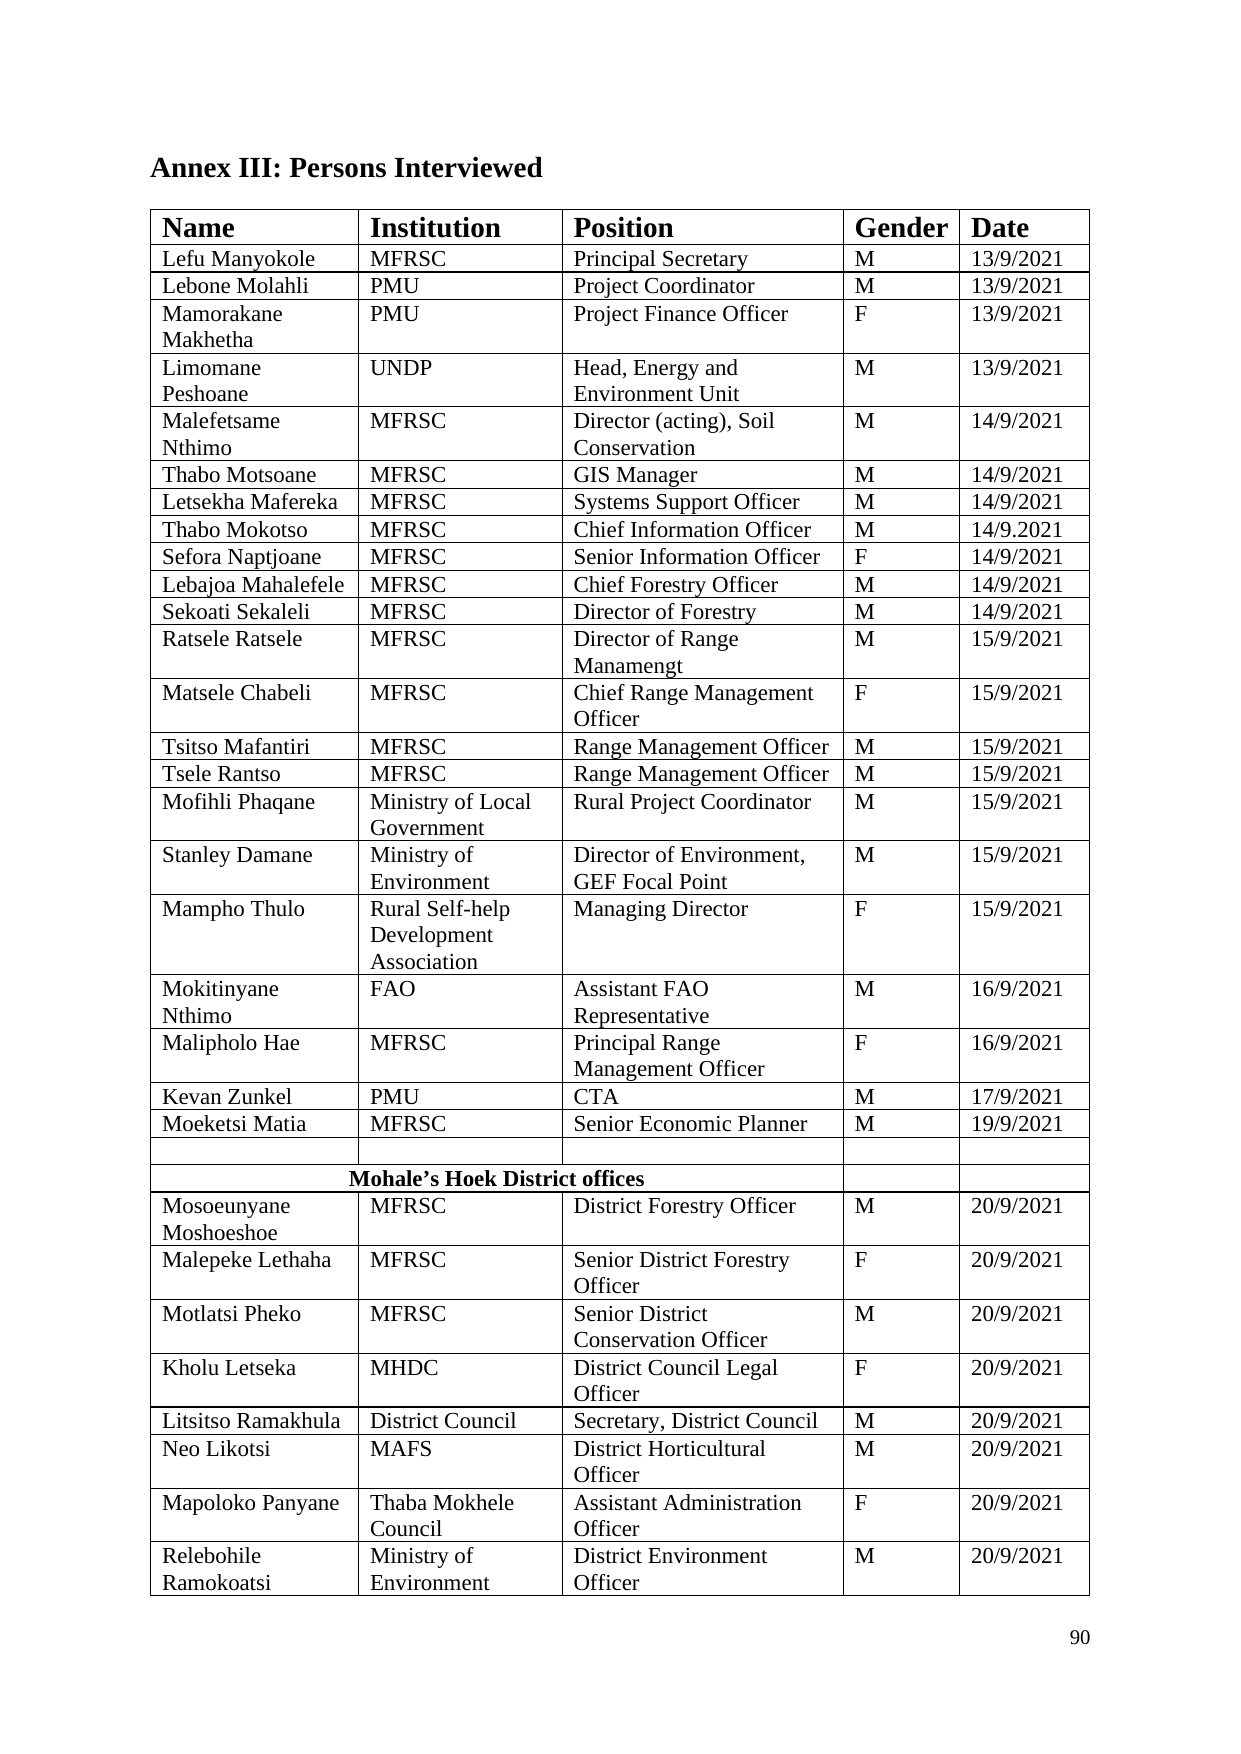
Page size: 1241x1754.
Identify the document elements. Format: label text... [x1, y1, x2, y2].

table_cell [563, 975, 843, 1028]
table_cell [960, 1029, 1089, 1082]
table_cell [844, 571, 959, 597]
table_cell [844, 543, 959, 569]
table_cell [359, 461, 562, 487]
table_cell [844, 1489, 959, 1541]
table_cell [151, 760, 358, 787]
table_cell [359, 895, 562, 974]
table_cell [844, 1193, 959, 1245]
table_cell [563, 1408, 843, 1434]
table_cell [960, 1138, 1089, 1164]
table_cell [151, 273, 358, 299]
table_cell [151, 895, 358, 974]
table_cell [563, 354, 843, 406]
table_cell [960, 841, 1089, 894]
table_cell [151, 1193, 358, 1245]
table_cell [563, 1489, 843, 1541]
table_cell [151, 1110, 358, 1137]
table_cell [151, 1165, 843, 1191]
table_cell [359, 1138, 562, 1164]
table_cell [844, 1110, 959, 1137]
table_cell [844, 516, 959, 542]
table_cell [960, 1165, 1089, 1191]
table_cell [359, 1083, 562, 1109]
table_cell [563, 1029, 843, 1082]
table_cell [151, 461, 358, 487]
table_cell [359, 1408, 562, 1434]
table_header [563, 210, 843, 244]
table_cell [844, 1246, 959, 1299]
text Annex III: Persons Interviewed [150, 150, 1090, 183]
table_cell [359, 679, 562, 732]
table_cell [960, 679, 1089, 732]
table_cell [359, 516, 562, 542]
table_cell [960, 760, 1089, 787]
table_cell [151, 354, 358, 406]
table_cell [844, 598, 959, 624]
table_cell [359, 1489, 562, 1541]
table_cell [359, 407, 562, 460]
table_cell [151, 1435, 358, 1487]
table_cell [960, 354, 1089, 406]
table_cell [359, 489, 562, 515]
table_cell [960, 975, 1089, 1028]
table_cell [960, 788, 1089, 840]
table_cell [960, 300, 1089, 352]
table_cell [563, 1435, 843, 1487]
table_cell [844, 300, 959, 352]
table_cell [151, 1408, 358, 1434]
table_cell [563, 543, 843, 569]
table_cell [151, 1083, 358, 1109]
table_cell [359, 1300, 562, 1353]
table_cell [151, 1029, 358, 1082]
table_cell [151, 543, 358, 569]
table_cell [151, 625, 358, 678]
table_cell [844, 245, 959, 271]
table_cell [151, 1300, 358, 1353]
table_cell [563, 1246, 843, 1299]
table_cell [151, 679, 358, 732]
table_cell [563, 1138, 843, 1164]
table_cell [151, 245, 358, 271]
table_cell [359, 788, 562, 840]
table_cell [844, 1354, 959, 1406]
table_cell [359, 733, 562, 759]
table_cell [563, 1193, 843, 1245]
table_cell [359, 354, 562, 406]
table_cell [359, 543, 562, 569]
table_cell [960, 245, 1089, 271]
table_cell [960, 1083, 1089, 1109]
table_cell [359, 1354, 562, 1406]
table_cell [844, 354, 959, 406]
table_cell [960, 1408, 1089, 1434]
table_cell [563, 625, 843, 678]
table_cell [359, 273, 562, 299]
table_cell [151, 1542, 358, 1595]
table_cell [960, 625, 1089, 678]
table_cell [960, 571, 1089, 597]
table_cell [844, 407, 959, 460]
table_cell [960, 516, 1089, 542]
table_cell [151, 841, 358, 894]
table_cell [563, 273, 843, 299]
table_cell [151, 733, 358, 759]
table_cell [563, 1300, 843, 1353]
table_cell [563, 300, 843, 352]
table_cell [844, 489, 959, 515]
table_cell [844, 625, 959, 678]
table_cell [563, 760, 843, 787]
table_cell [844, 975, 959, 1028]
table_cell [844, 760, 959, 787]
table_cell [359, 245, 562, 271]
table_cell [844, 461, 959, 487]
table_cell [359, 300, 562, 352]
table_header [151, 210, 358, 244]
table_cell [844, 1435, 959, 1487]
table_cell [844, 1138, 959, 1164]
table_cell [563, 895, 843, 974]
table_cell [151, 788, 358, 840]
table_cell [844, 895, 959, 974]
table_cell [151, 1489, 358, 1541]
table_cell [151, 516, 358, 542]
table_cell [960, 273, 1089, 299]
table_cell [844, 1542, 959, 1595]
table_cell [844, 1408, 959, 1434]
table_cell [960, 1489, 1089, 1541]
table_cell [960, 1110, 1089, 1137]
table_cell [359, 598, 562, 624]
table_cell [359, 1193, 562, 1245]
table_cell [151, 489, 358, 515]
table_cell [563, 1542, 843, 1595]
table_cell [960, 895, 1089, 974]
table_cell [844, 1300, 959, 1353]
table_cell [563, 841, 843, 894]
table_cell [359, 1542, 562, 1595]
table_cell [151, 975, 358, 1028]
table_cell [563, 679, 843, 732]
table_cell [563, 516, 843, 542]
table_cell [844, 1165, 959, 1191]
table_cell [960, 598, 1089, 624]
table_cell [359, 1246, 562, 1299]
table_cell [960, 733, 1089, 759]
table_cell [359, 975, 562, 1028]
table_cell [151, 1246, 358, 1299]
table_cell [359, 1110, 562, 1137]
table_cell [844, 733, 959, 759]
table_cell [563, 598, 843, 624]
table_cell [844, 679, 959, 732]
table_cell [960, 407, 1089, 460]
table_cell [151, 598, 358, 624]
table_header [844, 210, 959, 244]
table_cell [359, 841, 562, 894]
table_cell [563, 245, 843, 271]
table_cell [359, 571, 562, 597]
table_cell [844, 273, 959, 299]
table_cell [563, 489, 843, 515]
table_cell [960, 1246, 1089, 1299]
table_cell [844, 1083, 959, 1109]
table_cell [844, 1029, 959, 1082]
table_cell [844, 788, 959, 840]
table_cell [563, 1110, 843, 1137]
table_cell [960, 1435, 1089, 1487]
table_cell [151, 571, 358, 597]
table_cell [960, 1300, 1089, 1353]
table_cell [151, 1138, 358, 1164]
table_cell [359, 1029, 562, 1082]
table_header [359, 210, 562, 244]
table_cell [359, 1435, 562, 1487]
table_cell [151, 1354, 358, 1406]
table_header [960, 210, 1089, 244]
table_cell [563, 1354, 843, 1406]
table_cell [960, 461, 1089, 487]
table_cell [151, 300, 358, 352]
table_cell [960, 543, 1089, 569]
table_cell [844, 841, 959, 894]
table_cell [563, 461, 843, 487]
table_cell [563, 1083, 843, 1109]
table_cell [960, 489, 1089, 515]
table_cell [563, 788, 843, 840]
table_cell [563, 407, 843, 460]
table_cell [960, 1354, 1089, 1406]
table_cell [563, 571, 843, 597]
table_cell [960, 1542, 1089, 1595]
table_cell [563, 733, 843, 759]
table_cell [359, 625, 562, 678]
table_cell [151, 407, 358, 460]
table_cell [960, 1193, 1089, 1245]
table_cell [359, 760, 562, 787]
